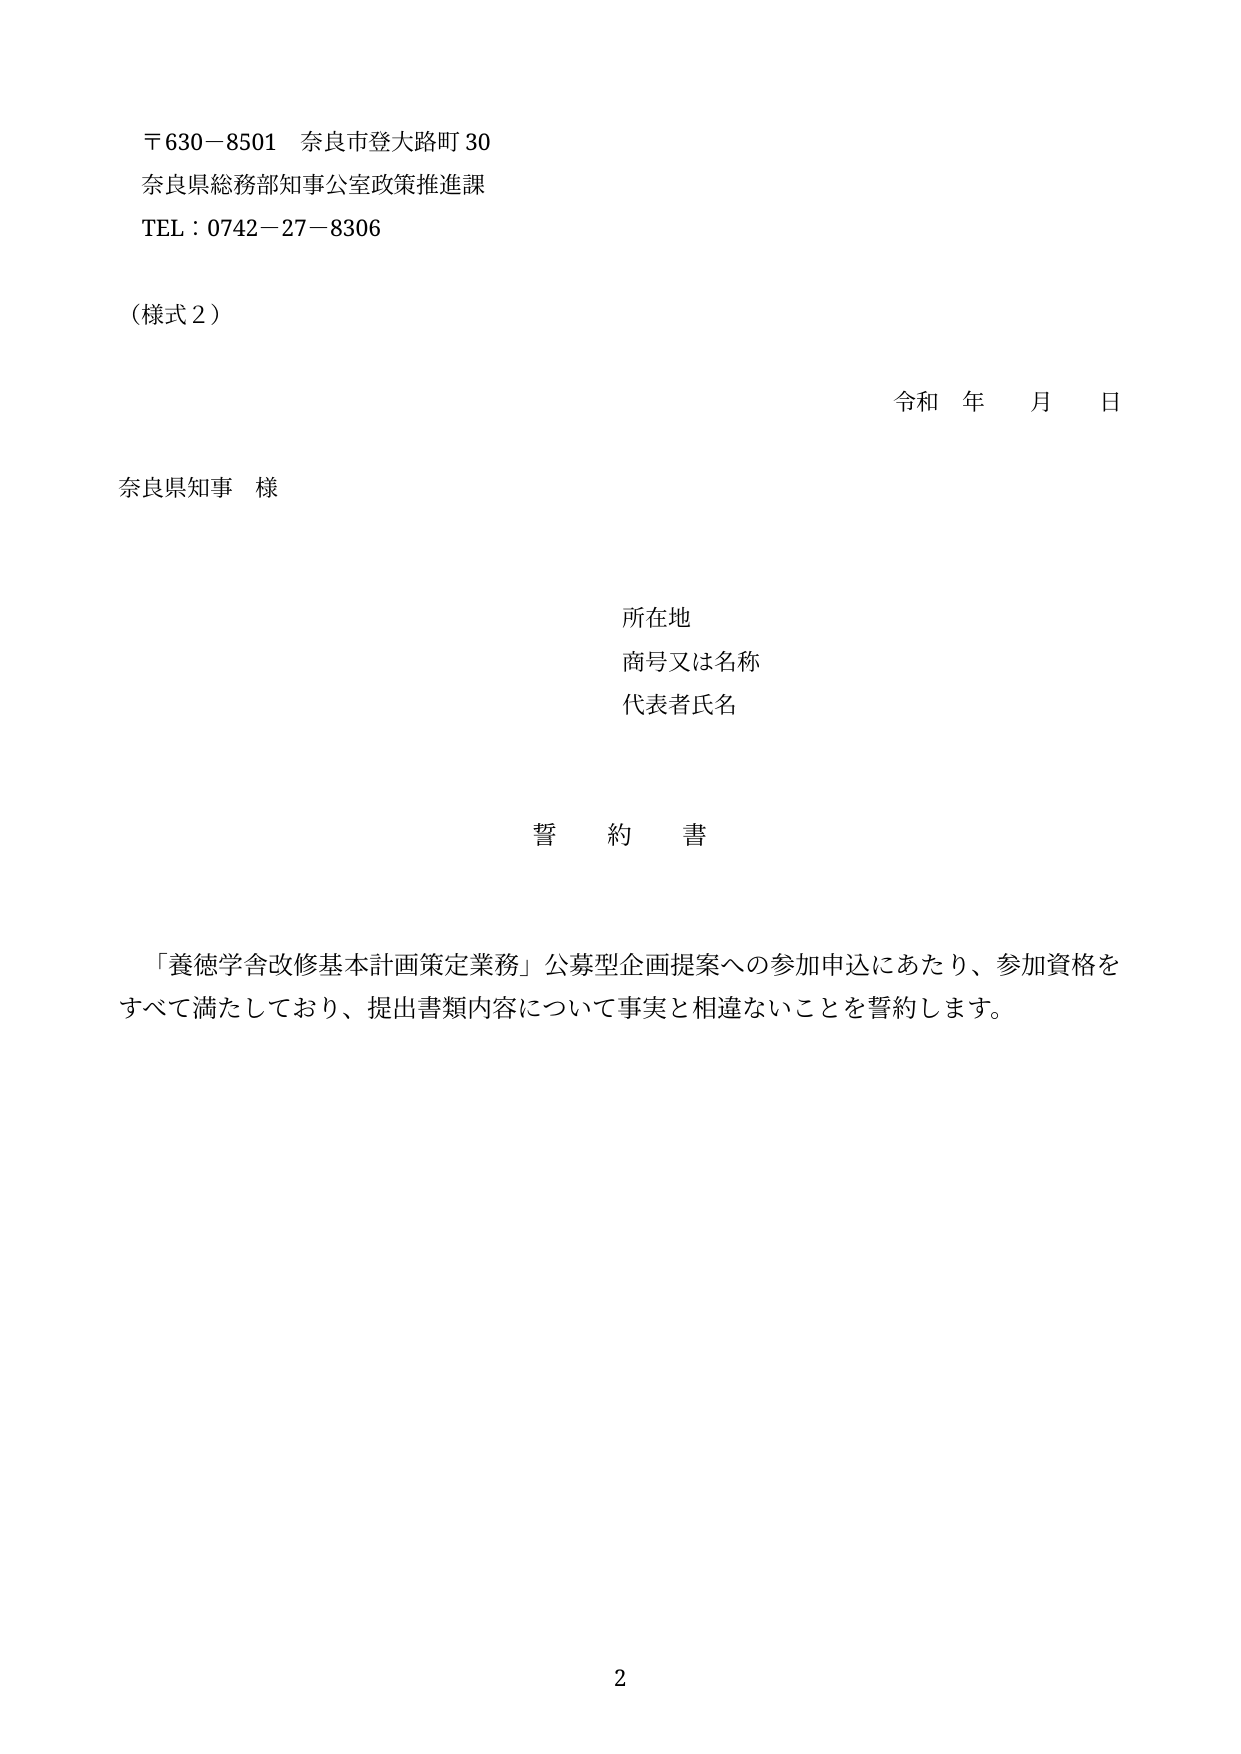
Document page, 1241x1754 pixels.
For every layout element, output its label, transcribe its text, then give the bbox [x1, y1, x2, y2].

text 〒630－8501 奈良市登大路町30 [118, 119, 1122, 162]
text 所在地 [118, 595, 1122, 639]
text （様式２） [118, 292, 1122, 335]
text TEL：0742－27－8306 [118, 205, 1122, 249]
text 商号又は名称 [118, 639, 1122, 682]
text 「養徳学舎改修基本計画策定業務」公募型企画提案への参加申込にあたり、参加資格をすべて満たしており、提出書類内容について事実と相違ないことを誓約します。 [118, 942, 1122, 1029]
text 奈良県知事 様 [118, 465, 1122, 509]
text 誓 約 書 [118, 812, 1122, 855]
text 代表者氏名 [118, 682, 1122, 725]
text 奈良県総務部知事公室政策推進課 [118, 162, 1122, 205]
text 令和 年 月 日 [118, 379, 1122, 422]
